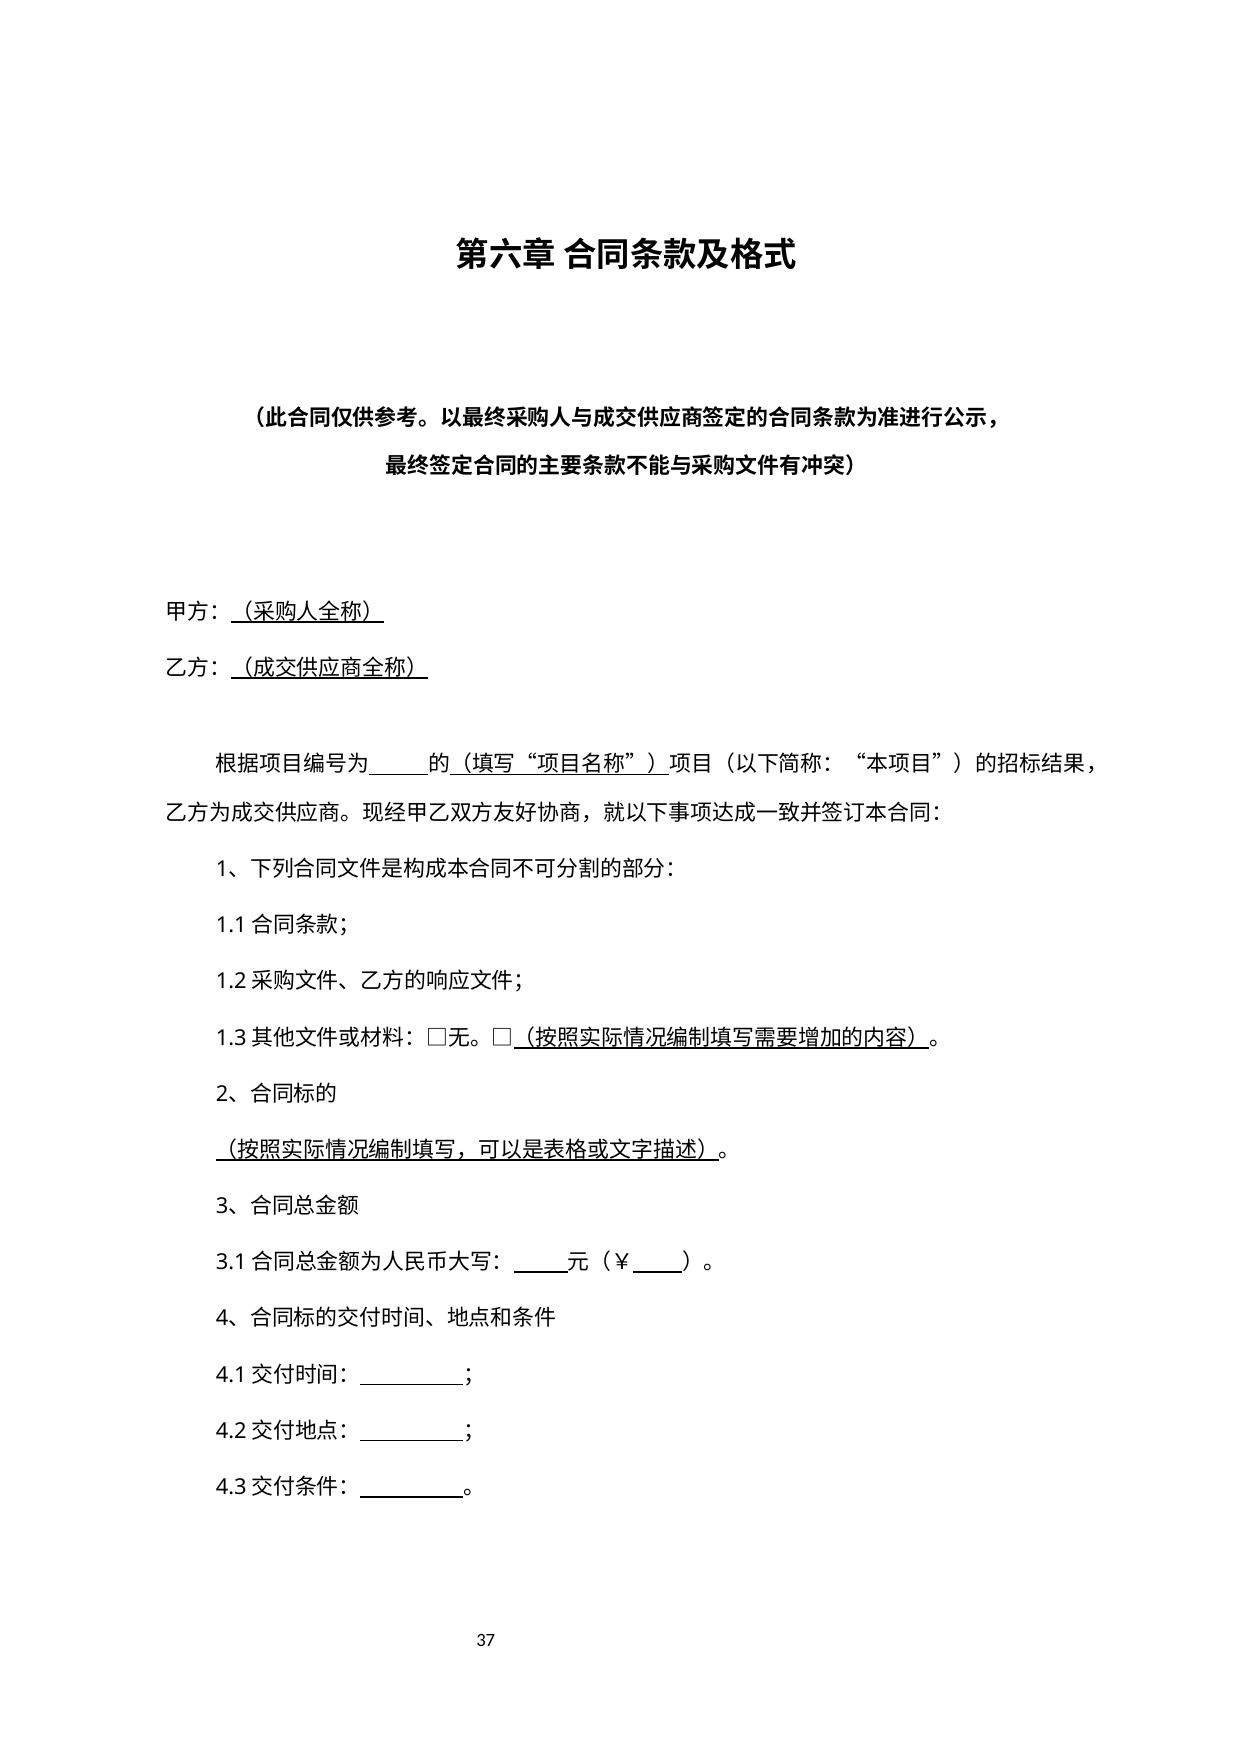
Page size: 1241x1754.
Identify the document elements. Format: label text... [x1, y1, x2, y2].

text 根据项目编号为 的（填写“项目名称”）项目（以下简称：“本项目”）的招标结果，乙方为成交供应商。现经甲乙双方友好协商，就以下事项达成一致并签订本合同： [165, 746, 1087, 827]
text 3、合同总金额 [165, 1188, 1087, 1220]
text （按照实际情况编制填写，可以是表格或文字描述）。 [165, 1132, 1087, 1164]
text 3.1合同总金额为人民币大写： 元（￥ ）。 [165, 1244, 1087, 1276]
text 4.2交付地点： ； [165, 1412, 1087, 1445]
text 1.3其他文件或材料：□无。□（按照实际情况编制填写需要增加的内容）。 [165, 1019, 1087, 1052]
text 4.3交付条件： 。 [165, 1468, 1087, 1501]
text 乙方：（成交供应商全称） [165, 649, 1087, 682]
text 最终签定合同的主要条款不能与采购文件有冲突） [165, 447, 1087, 480]
text （此合同仅供参考。以最终采购人与成交供应商签定的合同条款为准进行公示， [165, 399, 1087, 432]
text 4、合同标的交付时间、地点和条件 [165, 1300, 1087, 1333]
text 1.2采购文件、乙方的响应文件； [165, 963, 1087, 996]
text 2、合同标的 [165, 1076, 1087, 1108]
text 甲方：（采购人全称） [165, 593, 1087, 626]
text 4.1交付时间： ； [165, 1356, 1087, 1389]
text 第六章 合同条款及格式 [165, 219, 1087, 284]
text 1、下列合同文件是构成本合同不可分割的部分： [165, 851, 1087, 883]
text 1.1合同条款； [165, 907, 1087, 939]
